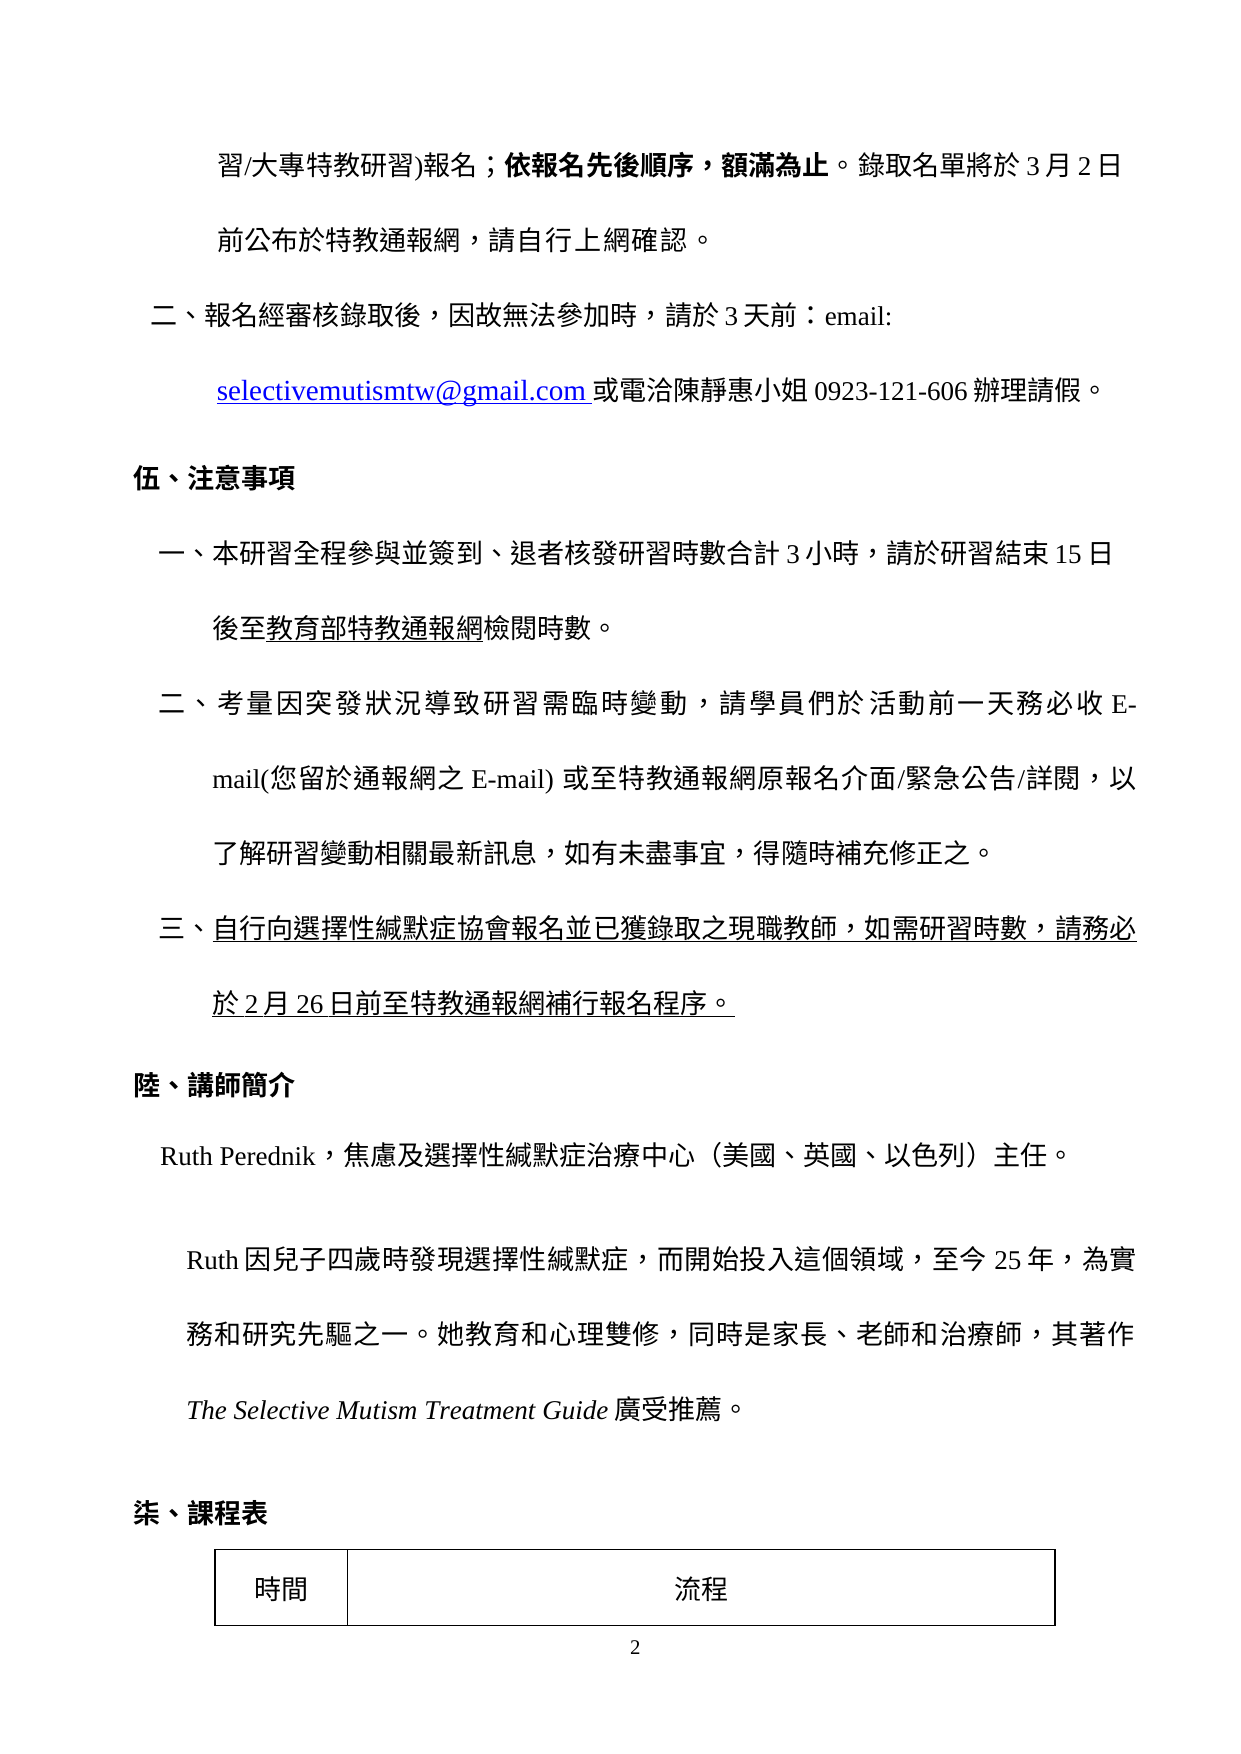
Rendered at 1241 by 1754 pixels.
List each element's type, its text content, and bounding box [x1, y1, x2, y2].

text Ruth因兒子四歲時發現選擇性緘默症，而開始投入這個領域，至今25年，為實務和研究先驅之一。她教育和心理雙修，同時是家長、老師和治療師，其著作The Selective Mutism Treatment Guide廣受推薦。 [186, 1220, 1137, 1445]
text 二、報名經審核錄取後，因故無法參加時，請於3天前：email: selectivemutismtw@gmail.com或電洽陳靜惠小姐0923-121-606辦理請假。 [137, 277, 1137, 427]
text 三、自行向選擇性緘默症協會報名並已獲錄取之現職教師，如需研習時數，請務必於2月26日前至特教通報網補行報名程序。 [158, 889, 1137, 1039]
text 陸、講師簡介 [133, 1064, 1137, 1103]
text 柒、課程表 [133, 1474, 1137, 1549]
text Ruth Perednik，焦慮及選擇性緘默症治療中心（美國、英國、以色列）主任。 [133, 1116, 1137, 1191]
text 伍、注意事項 [133, 439, 1137, 514]
table_header 時間 [216, 1550, 347, 1625]
text 二、考量因突發狀況導致研習需臨時變動，請學員們於活動前一天務必收E-mail(您留於通報網之E-mail) 或至特教通報網原報名介面/緊急公告/詳閱，以了解研習變動相關最新訊息，如有未盡事宜，得隨時補充修正之。 [158, 664, 1137, 889]
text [162, 127, 1137, 277]
text 一、本研習全程參與並簽到、退者核發研習時數合計3小時，請於研習結束15日後至教育部特教通報網檢閱時數。 [158, 514, 1137, 664]
table_header 流程 [348, 1550, 1054, 1625]
